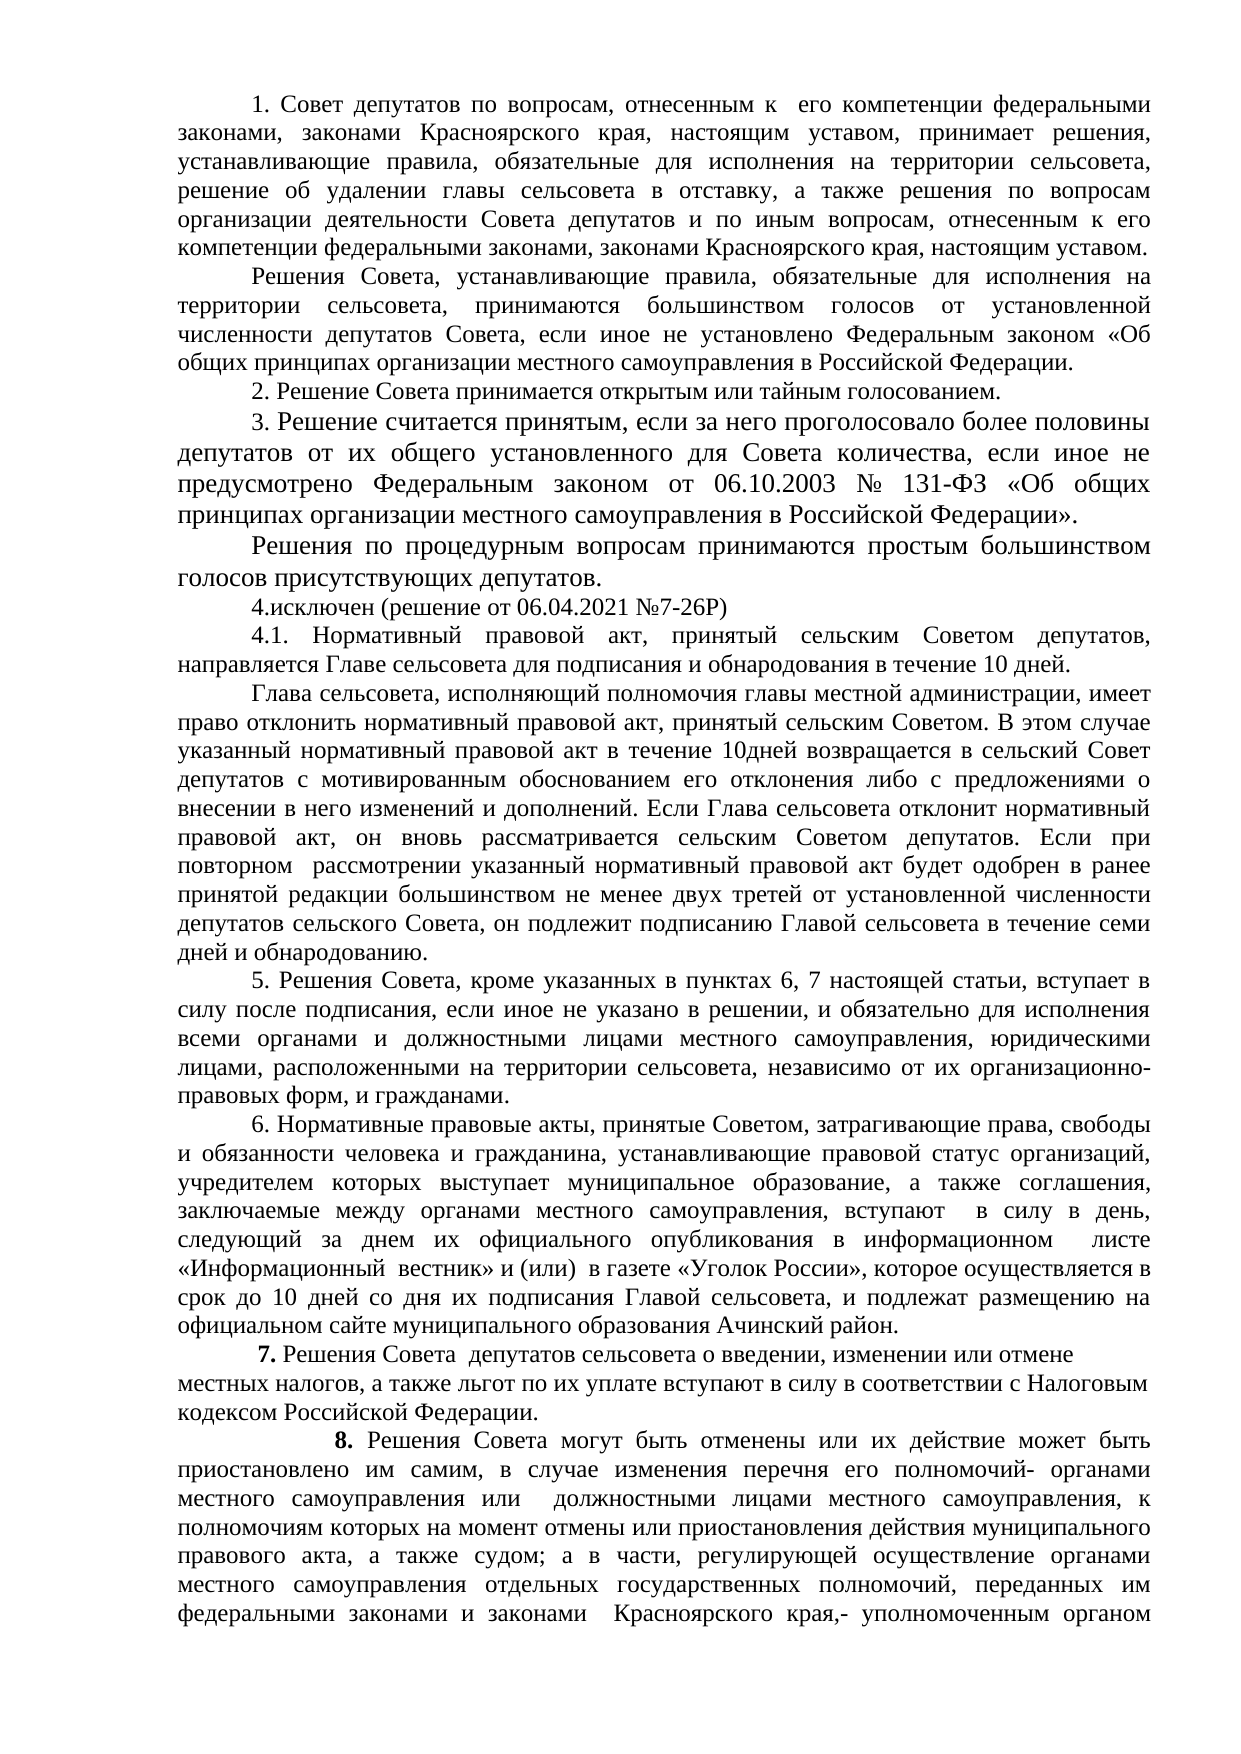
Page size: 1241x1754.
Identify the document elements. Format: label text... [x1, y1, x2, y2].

text Решения по процедурным вопросам принимаются простым большинством голосов присутствующих депутатов. [177, 529, 1152, 592]
text 2. Решение Совета принимается открытым или тайным голосованием. [177, 376, 1152, 405]
text Глава сельсовета, исполняющий полномочия главы местной администрации, имеет право отклонить нормативный правовой акт, принятый сельским Советом. В этом случае указанный нормативный правовой акт в течение 10дней возвращается в сельский Совет депутатов с мотивированным обоснованием его отклонения либо с предложениями о внесении в него изменений и дополнений. Если Глава сельсовета отклонит нормативный правовой акт, он вновь рассматривается сельским Советом депутатов. Если при повторном рассмотрении указанный нормативный правовой акт будет одобрен в ранее принятой редакции большинством не менее двух третей от установленной численности депутатов сельского Совета, он подлежит подписанию Главой сельсовета в течение семи дней и обнародованию. [177, 678, 1152, 966]
text 4.1. Нормативный правовой акт, принятый сельским Советом депутатов, направляется Главе сельсовета для подписания и обнародования в течение 10 дней. [177, 621, 1152, 678]
text 4.исключен (решение от 06.04.2021 №7-26Р) [177, 592, 1152, 621]
text Решения Совета, устанавливающие правила, обязательные для исполнения на территории сельсовета, принимаются большинством голосов от установленной численности депутатов Совета, если иное не установлено Федеральным законом «Об общих принципах организации местного самоуправления в Российской Федерации. [177, 261, 1152, 376]
text 7. Решения Совета депутатов сельсовета о введении, изменении или отмене местных налогов, а также льгот по их уплате вступают в силу в соответствии с Налоговым кодексом Российской Федерации. [177, 1339, 1152, 1426]
text 6. Нормативные правовые акты, принятые Советом, затрагивающие права, свободы и обязанности человека и гражданина, устанавливающие правовой статус организаций, учредителем которых выступает муниципальное образование, а также соглашения, заключаемые между органами местного самоуправления, вступают в силу в день, следующий за днем их официального опубликования в информационном листе «Информационный вестник» и (или) в газете «Уголок России», которое осуществляется в срок до 10 дней со дня их подписания Главой сельсовета, и подлежат размещению на официальном сайте муниципального образования Ачинский район. [177, 1109, 1152, 1339]
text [177, 1426, 1152, 1627]
text 1. Совет депутатов по вопросам, отнесенным к его компетенции федеральными законами, законами Красноярского края, настоящим уставом, принимает решения, устанавливающие правила, обязательные для исполнения на территории сельсовета, решение об удалении главы сельсовета в отставку, а также решения по вопросам организации деятельности Совета депутатов и по иным вопросам, отнесенным к его компетенции федеральными законами, законами Красноярского края, настоящим уставом. [177, 89, 1152, 261]
text 3. Решение считается принятым, если за него проголосовало более половины депутатов от их общего установленного для Совета количества, если иное не предусмотрено Федеральным законом от 06.10.2003 № 131-ФЗ «Об общих принципах организации местного самоуправления в Российской Федерации». [177, 405, 1152, 529]
text 5. Решения Совета, кроме указанных в пунктах 6, 7 настоящей статьи, вступает в силу после подписания, если иное не указано в решении, и обязательно для исполнения всеми органами и должностными лицами местного самоуправления, юридическими лицами, расположенными на территории сельсовета, независимо от их организационно-правовых форм, и гражданами. [177, 966, 1152, 1109]
